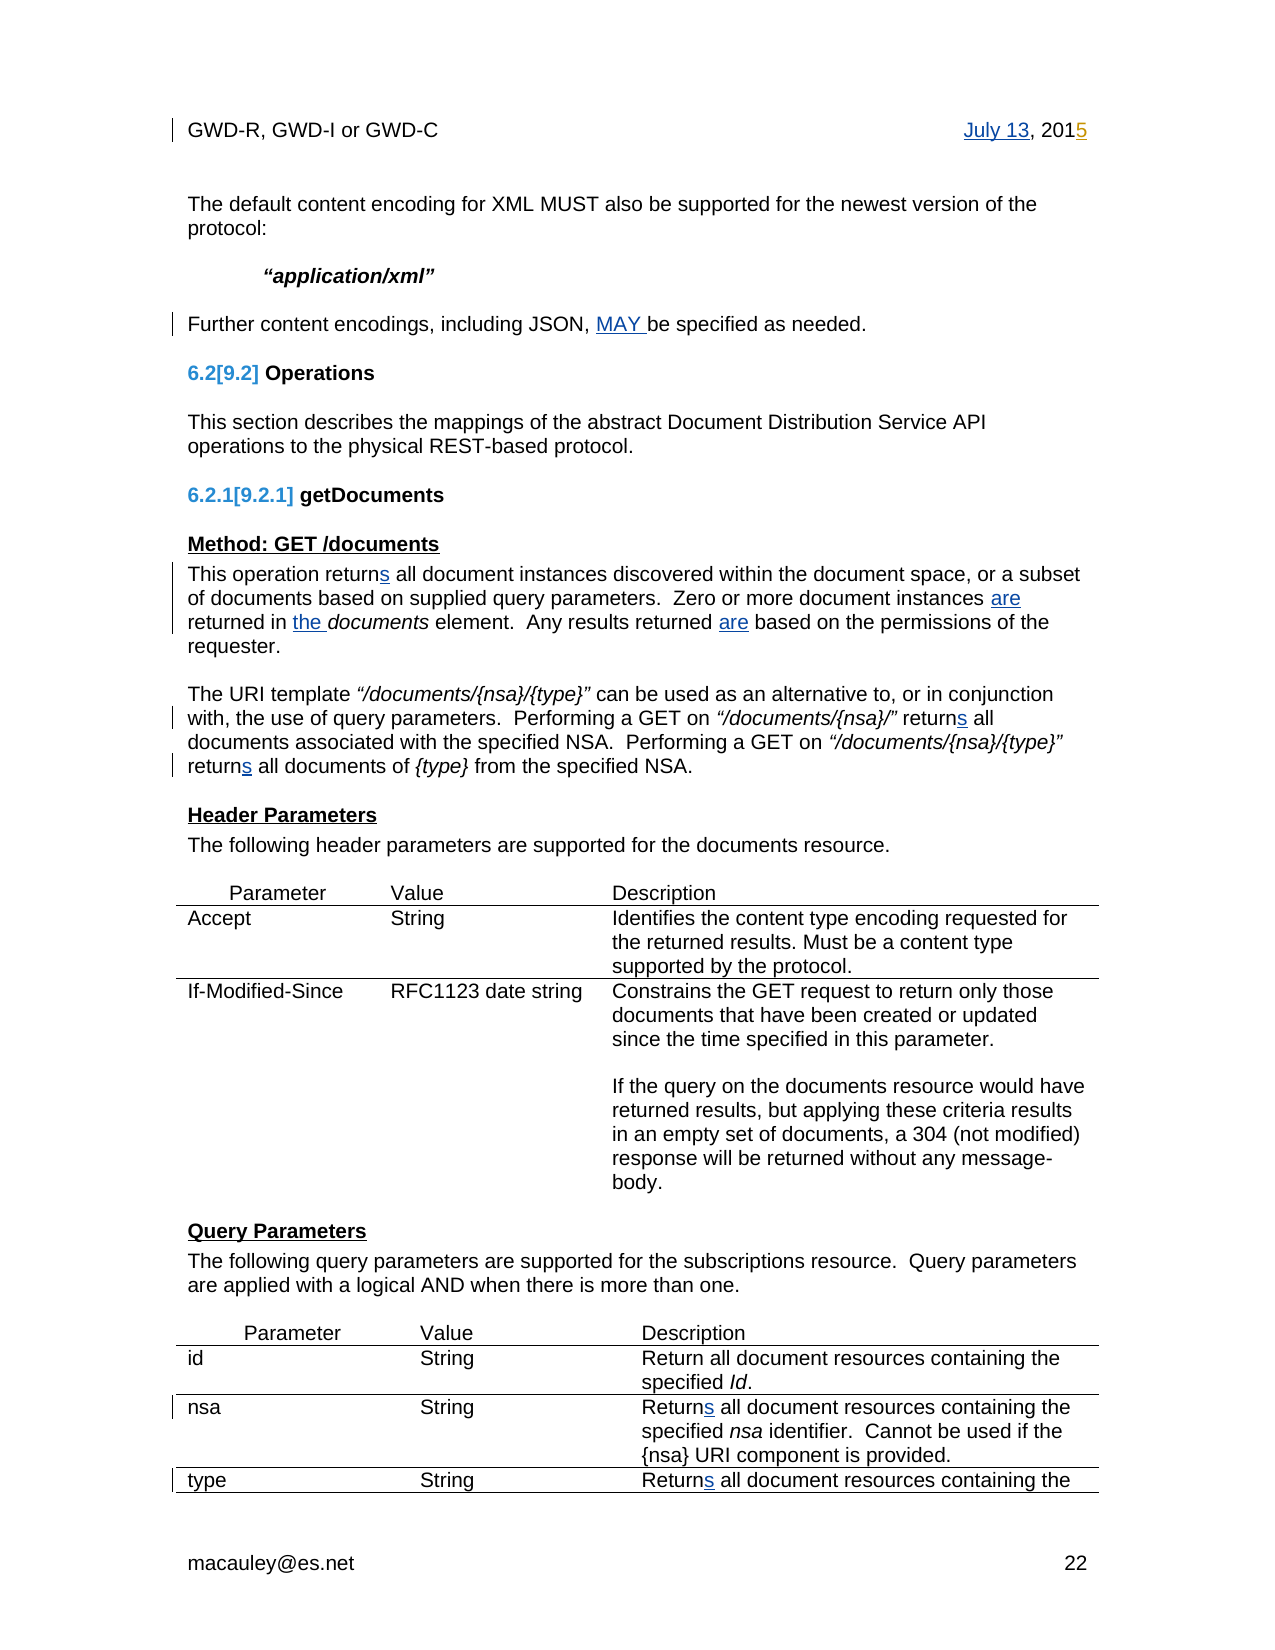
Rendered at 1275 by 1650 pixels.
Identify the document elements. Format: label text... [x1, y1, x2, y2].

table_header Value [409, 1321, 630, 1345]
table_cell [630, 1468, 1099, 1492]
table_header Description [630, 1321, 1099, 1345]
table_cell String [409, 1395, 630, 1467]
text The URI template “/documents/{nsa}/{type}” can be used as an alternative to, or in conjunction with, the use of query parameters. Performing a GET on “/documents/{nsa}/” return all documents associated with the specified NSA. Performing a GET on “/documents/{nsa}/{type}” return all documents of {type} from the specified NSA. [187, 682, 1088, 777]
table_cell RFC1123 date string [379, 979, 601, 1194]
table_cell Accept [176, 906, 379, 977]
table_cell id [176, 1346, 409, 1394]
text The following header parameters are supported for the documents resource. [187, 833, 1088, 857]
title Query Parameters [187, 1219, 1088, 1243]
table_cell If-Modified-Since [176, 979, 379, 1194]
table_cell Identifies the content type encoding requested for the returned results. Must be a content type supported by the protocol. [601, 906, 1099, 977]
text Further content encodings, including JSON, be specified as needed. [187, 312, 1088, 336]
table_cell Return all document resources containing the specified Id. [630, 1346, 1099, 1394]
text This operation return all document instances discovered within the document space, or a subset of documents based on supplied query parameters. Zero or more document instances returned in documents element. Any results returned based on the permissions of the requester. [187, 562, 1088, 658]
table_header Parameter [176, 1321, 409, 1345]
text The default content encoding for XML MUST also be supported for the newest version of the protocol: [187, 192, 1088, 240]
subtitle getDocuments [187, 483, 1088, 507]
table_header Parameter [176, 881, 379, 904]
title Header Parameters [187, 802, 1088, 826]
table_cell Constrains the GET request to return only those documents that have been created or updated since the time specified in this parameter. If the query on the documents resource would have returned results, but applying these criteria results in an empty set of documents, a 304 (not modified) response will be returned without any message-body. [601, 979, 1099, 1194]
text This section describes the mappings of the abstract Document Distribution Service API operations to the physical REST-based protocol. [187, 410, 1088, 458]
title Method: GET /documents [187, 532, 1088, 556]
table_header Value [379, 881, 601, 904]
table_cell type [176, 1468, 409, 1492]
table_cell nsa [176, 1395, 409, 1467]
table_cell String [379, 906, 601, 977]
subtitle Operations [187, 361, 1088, 385]
table_cell String [409, 1346, 630, 1394]
text The following query parameters are supported for the subscriptions resource. Query parameters are applied with a logical AND when there is more than one. [187, 1249, 1088, 1297]
table_cell String [409, 1468, 630, 1492]
text “application/xml” [262, 264, 1088, 288]
table_cell Return all document resources containing the specified nsa identifier. Cannot be used if the {nsa} URI component is provided. [630, 1395, 1099, 1467]
table_header Description [601, 881, 1099, 904]
